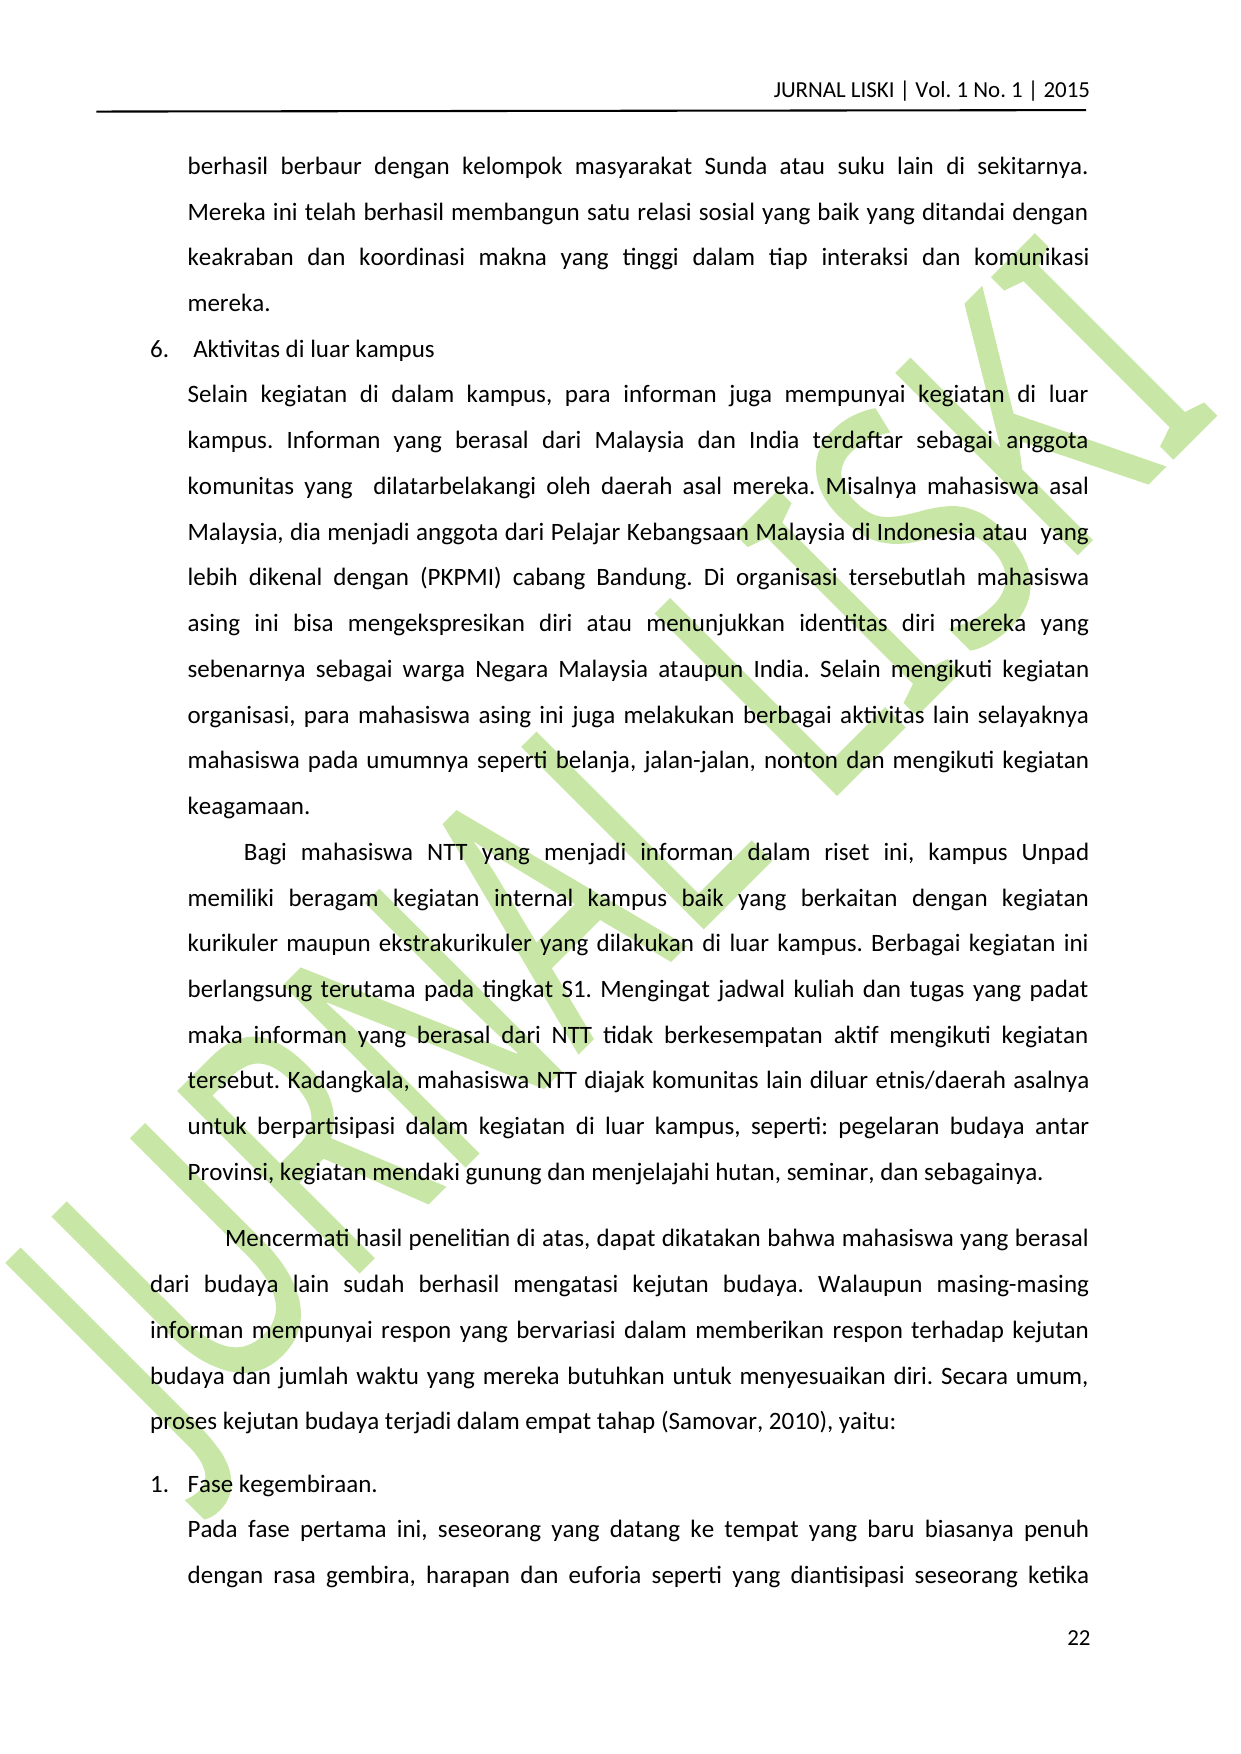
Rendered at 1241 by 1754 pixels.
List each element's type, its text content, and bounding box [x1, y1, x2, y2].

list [187, 1514, 1090, 1590]
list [187, 150, 1090, 318]
list Fase kegembiraan. [150, 1468, 1090, 1498]
list Aktivitas di luar kampus [150, 333, 1090, 363]
list Selain kegiatan di dalam kampus, para informan juga mempunyai kegiatan di luar kampus. Informan yang berasal dari Malaysia dan India terdaftar sebagai anggota komunitas yang dilatarbelakangi oleh daerah asal mereka. Misalnya mahasiswa asal Malaysia, dia menjadi anggota dari Pelajar Kebangsaan Malaysia di Indonesia atau yang lebih dikenal dengan (PKPMI) cabang Bandung. Di organisasi tersebutlah mahasiswa asing ini bisa mengekspresikan diri atau menunjukkan identitas diri mereka yang sebenarnya sebagai warga Negara Malaysia ataupun India. Selain mengikuti kegiatan organisasi, para mahasiswa asing ini juga melakukan berbagai aktivitas lain selayaknya mahasiswa pada umumnya seperti belanja, jalan-jalan, nonton dan mengikuti kegiatan keagamaan. [187, 379, 1090, 821]
list Bagi mahasiswa NTT yang menjadi informan dalam riset ini, kampus Unpad memiliki beragam kegiatan internal kampus baik yang berkaitan dengan kegiatan kurikuler maupun ekstrakurikuler yang dilakukan di luar kampus. Berbagai kegiatan ini berlangsung terutama pada tingkat S1. Mengingat jadwal kuliah dan tugas yang padat maka informan yang berasal dari NTT tidak berkesempatan aktif mengikuti kegiatan tersebut. Kadangkala, mahasiswa NTT diajak komunitas lain diluar etnis/daerah asalnya untuk berpartisipasi dalam kegiatan di luar kampus, seperti: pegelaran budaya antar Provinsi, kegiatan mendaki gunung dan menjelajahi hutan, seminar, dan sebagainya. [187, 836, 1090, 1187]
text Mencermati hasil penelitian di atas, dapat dikatakan bahwa mahasiswa yang berasal dari budaya lain sudah berhasil mengatasi kejutan budaya. Walaupun masing-masing informan mempunyai respon yang bervariasi dalam memberikan respon terhadap kejutan budaya dan jumlah waktu yang mereka butuhkan untuk menyesuaikan diri. Secara umum, proses kejutan budaya terjadi dalam empat tahap (Samovar, 2010), yaitu: [150, 1223, 1090, 1436]
